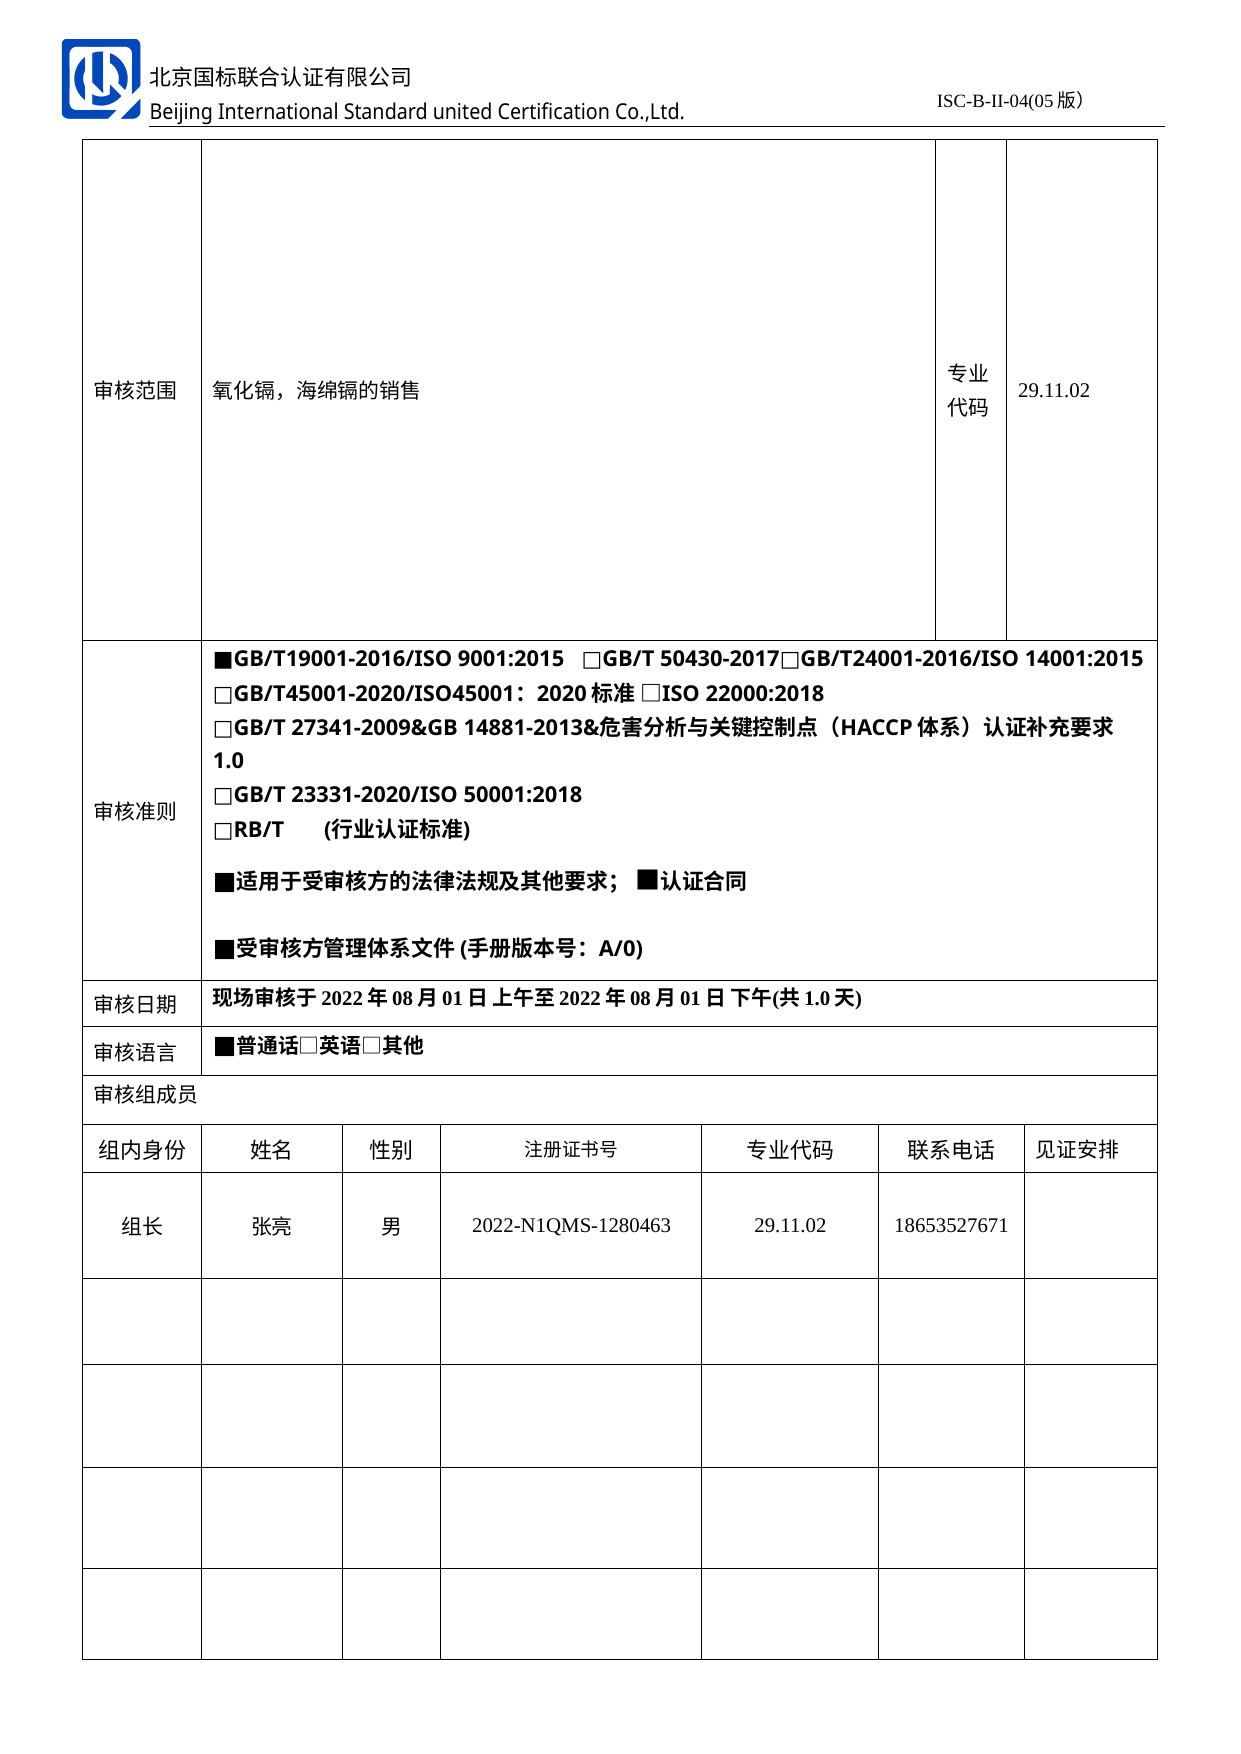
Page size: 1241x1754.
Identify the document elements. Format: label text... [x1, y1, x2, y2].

table_cell [343, 1468, 440, 1568]
table_cell [202, 1365, 342, 1467]
table_cell 审核范围 [83, 140, 201, 640]
table_cell [202, 1468, 342, 1568]
table_cell 联系电话 [879, 1125, 1024, 1172]
table_cell [879, 1279, 1024, 1364]
table_cell [1025, 1365, 1157, 1467]
table_cell [343, 1279, 440, 1364]
table_cell [702, 1569, 878, 1659]
table_cell 组长 [83, 1173, 201, 1278]
table_cell [879, 1365, 1024, 1467]
table_cell 专业代码 [702, 1125, 878, 1172]
table_cell 2022-N1QMS-1280463 [441, 1173, 701, 1278]
table_cell [702, 1468, 878, 1568]
table_cell 审核语言 [83, 1027, 201, 1075]
table_cell [441, 1468, 701, 1568]
table_cell [1025, 1569, 1157, 1659]
table_cell 张亮 [202, 1173, 342, 1278]
table_cell [1025, 1279, 1157, 1364]
picture [61, 39, 141, 119]
table_cell [83, 1569, 201, 1659]
table_cell [879, 1569, 1024, 1659]
table_cell [83, 1468, 201, 1568]
table_cell 男 [343, 1173, 440, 1278]
table_cell 审核组成员 [83, 1076, 1157, 1124]
table_cell 29.11.02 [1007, 140, 1157, 640]
table_cell 注册证书号 [441, 1125, 701, 1172]
table_cell [702, 1365, 878, 1467]
table_cell 29.11.02 [702, 1173, 878, 1278]
table_cell 审核准则 [83, 641, 201, 980]
table_cell [441, 1279, 701, 1364]
table_cell 氧化镉，海绵镉的销售 [202, 140, 935, 640]
table_cell ■普通话□英语□其他 [202, 1027, 1157, 1075]
table_cell [83, 1365, 201, 1467]
table_cell [702, 1279, 878, 1364]
table_cell ■GB/T19001-2016/ISO 9001:2015 □GB/T 50430-2017□GB/T24001-2016/ISO 14001:2015 □GB/T45001-2020/ISO45001：2020标准 □ISO 22000:2018 □GB/T 27341-2009&GB 14881-2013&危害分析与关键控制点（HACCP体系）认证补充要求1.0 □GB/T 23331-2020/ISO 50001:2018 □RB/T (行业认证标准) ■适用于受审核方的法律法规及其他要求； ■认证合同 ■受审核方管理体系文件 (手册版本号：A/0) [202, 641, 1157, 980]
table_cell [202, 1279, 342, 1364]
table_cell 专业 代码 [936, 140, 1006, 640]
table_cell 现场审核于2022年08月01日 上午至2022年08月01日 下午(共1.0天) [202, 981, 1157, 1026]
table_cell 见证安排 [1025, 1125, 1157, 1172]
table_cell [441, 1365, 701, 1467]
table_cell 姓名 [202, 1125, 342, 1172]
table_cell [1025, 1468, 1157, 1568]
table_cell 18653527671 [879, 1173, 1024, 1278]
table_cell 审核日期 [83, 981, 201, 1026]
table_cell [879, 1468, 1024, 1568]
table_cell 组内身份 [83, 1125, 201, 1172]
table_cell [441, 1569, 701, 1659]
table_cell [202, 1569, 342, 1659]
table_cell [343, 1569, 440, 1659]
table_cell [1025, 1173, 1157, 1278]
table_cell 性别 [343, 1125, 440, 1172]
table_cell [83, 1279, 201, 1364]
table_cell [343, 1365, 440, 1467]
